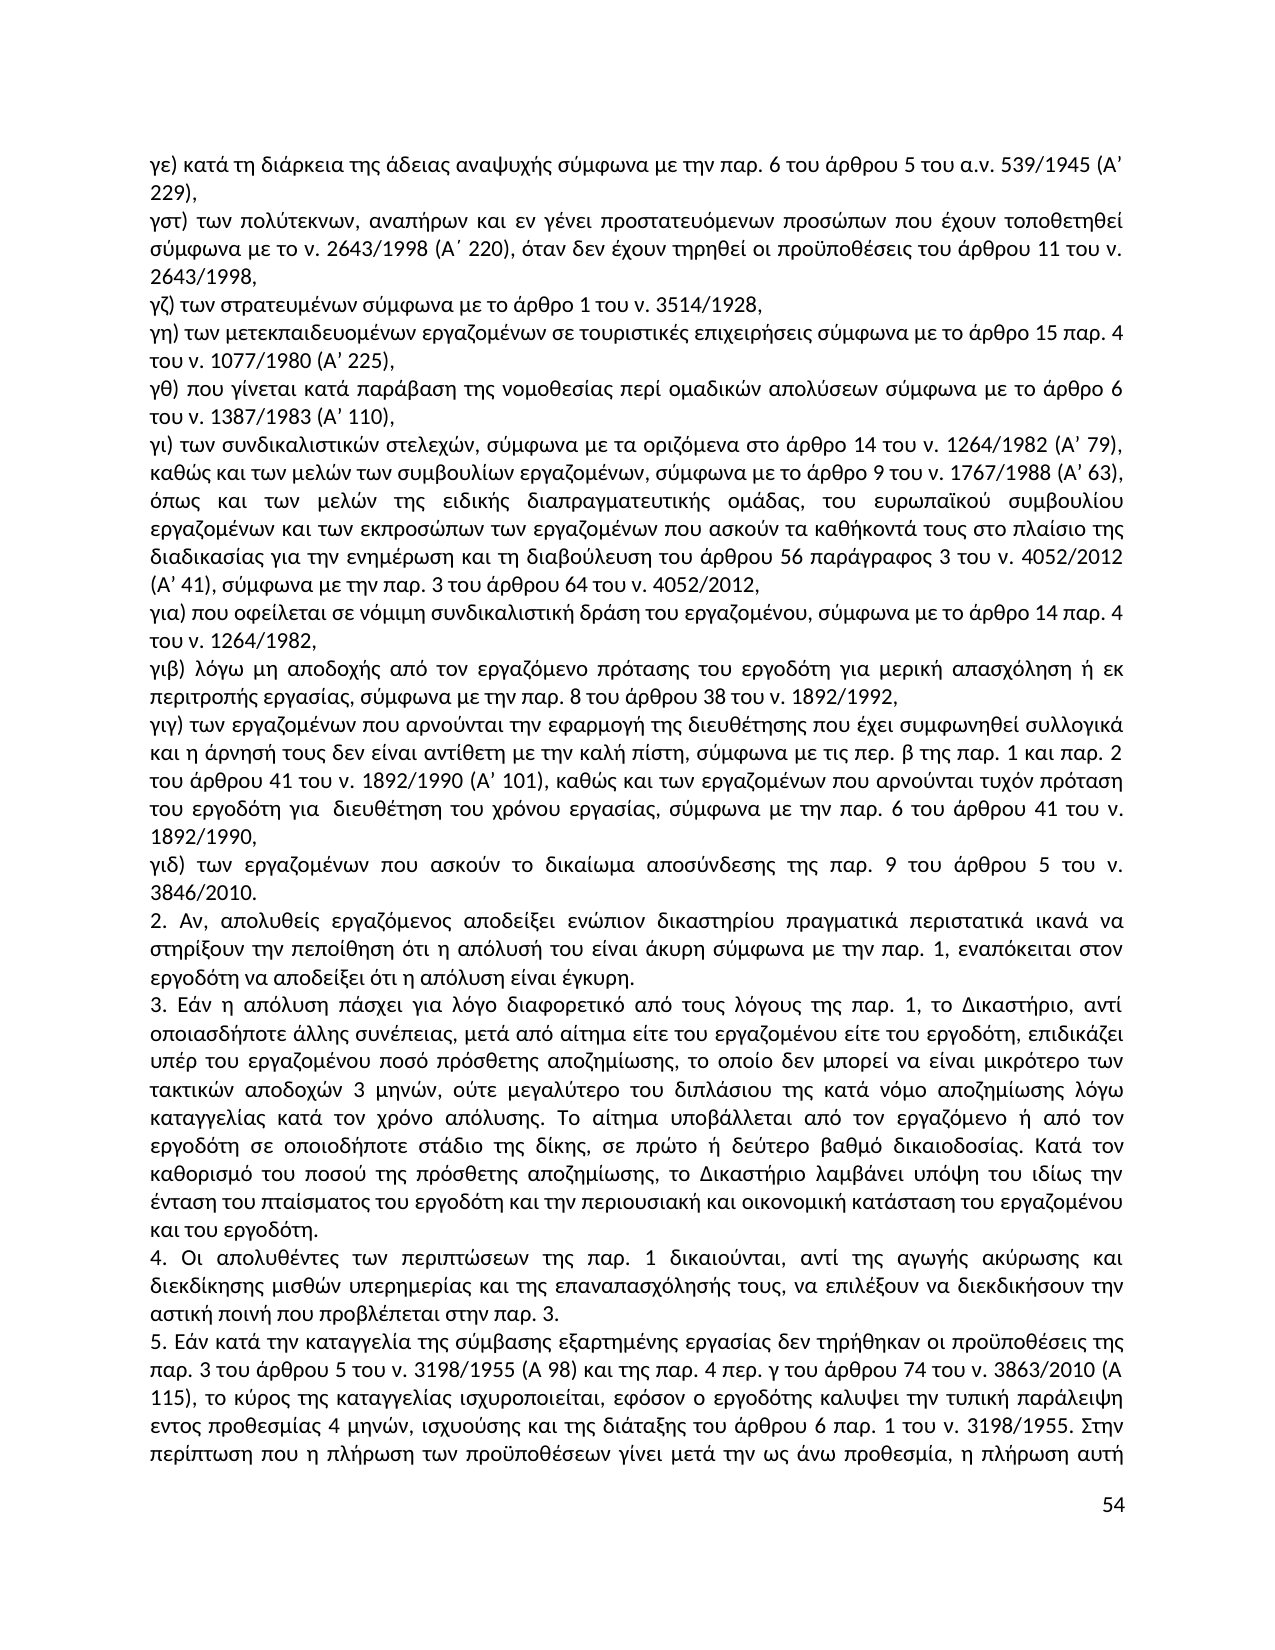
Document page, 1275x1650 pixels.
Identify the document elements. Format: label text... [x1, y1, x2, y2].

text γε) κατά τη διάρκεια της άδειας αναψυχής σύμφωνα με την παρ. 6 του άρθρου 5 του α.ν. 539/1945 (Α’ 229), [150, 150, 1125, 206]
text γιγ) των εργαζομένων που αρνούνται την εφαρμογή της διευθέτησης που έχει συμφωνηθεί συλλογικά και η άρνησή τους δεν είναι αντίθετη με την καλή πίστη, σύμφωνα με τις περ. β της παρ. 1 και παρ. 2 του άρθρου 41 του ν. 1892/1990 (Α’ 101), καθώς και των εργαζομένων που αρνούνται τυχόν πρόταση του εργοδότη για διευθέτηση του χρόνου εργασίας, σύμφωνα με την παρ. 6 του άρθρου 41 του ν. 1892/1990, [150, 710, 1125, 851]
text 2. Αν, απολυθείς εργαζόμενος αποδείξει ενώπιον δικαστηρίου πραγματικά περιστατικά ικανά να στηρίξουν την πεποίθηση ότι η απόλυσή του είναι άκυρη σύμφωνα με την παρ. 1, εναπόκειται στον εργοδότη να αποδείξει ότι η απόλυση είναι έγκυρη. [150, 907, 1125, 991]
text 3. Eάν η απόλυση πάσχει για λόγο διαφορετικό από τους λόγους της παρ. 1, το Δικαστήριο, αντί οποιασδήποτε άλλης συνέπειας, μετά από αίτημα είτε του εργαζομένου είτε του εργοδότη, επιδικάζει υπέρ του εργαζομένου ποσό πρόσθετης αποζημίωσης, το οποίο δεν μπορεί να είναι μικρότερο των τακτικών αποδοχών 3 μηνών, ούτε μεγαλύτερο του διπλάσιου της κατά νόμο αποζημίωσης λόγω καταγγελίας κατά τον χρόνο απόλυσης. Το αίτημα υποβάλλεται από τον εργαζόμενο ή από τον εργοδότη σε οποιοδήποτε στάδιο της δίκης, σε πρώτο ή δεύτερο βαθμό δικαιοδοσίας. Κατά τον καθορισμό του ποσού της πρόσθετης αποζημίωσης, το Δικαστήριο λαμβάνει υπόψη του ιδίως την ένταση του πταίσματος του εργοδότη και την περιουσιακή και οικονομική κατάσταση του εργαζομένου και του εργοδότη. [150, 991, 1125, 1243]
text 4. Οι απολυθέντες των περιπτώσεων της παρ. 1 δικαιούνται, αντί της αγωγής ακύρωσης και διεκδίκησης μισθών υπερημερίας και της επαναπασχόλησής τους, να επιλέξουν να διεκδικήσουν την αστική ποινή που προβλέπεται στην παρ. 3. [150, 1243, 1125, 1327]
text για) που οφείλεται σε νόμιμη συνδικαλιστική δράση του εργαζομένου, σύμφωνα με το άρθρο 14 παρ. 4 του ν. 1264/1982, [150, 598, 1125, 654]
text γιβ) λόγω μη αποδοχής από τον εργαζόμενο πρότασης του εργοδότη για μερική απασχόληση ή εκ περιτροπής εργασίας, σύμφωνα με την παρ. 8 του άρθρου 38 του ν. 1892/1992, [150, 654, 1125, 710]
text γη) των μετεκπαιδευομένων εργαζομένων σε τουριστικές επιχειρήσεις σύμφωνα με το άρθρο 15 παρ. 4 του ν. 1077/1980 (Α’ 225), [150, 318, 1125, 374]
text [150, 1327, 1125, 1467]
text γθ) που γίνεται κατά παράβαση της νομοθεσίας περί ομαδικών απολύσεων σύμφωνα με το άρθρο 6 του ν. 1387/1983 (Α’ 110), [150, 374, 1125, 430]
text γι) των συνδικαλιστικών στελεχών, σύμφωνα με τα οριζόμενα στο άρθρο 14 του ν. 1264/1982 (Α’ 79), καθώς και των μελών των συμβουλίων εργαζομένων, σύμφωνα με το άρθρο 9 του ν. 1767/1988 (Α’ 63), όπως και των μελών της ειδικής διαπραγματευτικής ομάδας, του ευρωπαϊκού συμβουλίου εργαζομένων και των εκπροσώπων των εργαζομένων που ασκούν τα καθήκοντά τους στο πλαίσιο της διαδικασίας για την ενημέρωση και τη διαβούλευση του άρθρου 56 παράγραφος 3 του ν. 4052/2012 (Α’ 41), σύμφωνα με την παρ. 3 του άρθρου 64 του ν. 4052/2012, [150, 430, 1125, 598]
text γστ) των πολύτεκνων, αναπήρων και εν γένει προστατευόμενων προσώπων που έχουν τοποθετηθεί σύμφωνα με το ν. 2643/1998 (Α΄ 220), όταν δεν έχουν τηρηθεί οι προϋποθέσεις του άρθρου 11 του ν. 2643/1998, [150, 206, 1125, 290]
text γζ) των στρατευμένων σύμφωνα με το άρθρο 1 του ν. 3514/1928, [150, 290, 1125, 318]
text γιδ) των εργαζομένων που ασκούν το δικαίωμα αποσύνδεσης της παρ. 9 του άρθρου 5 του ν. 3846/2010. [150, 851, 1125, 907]
